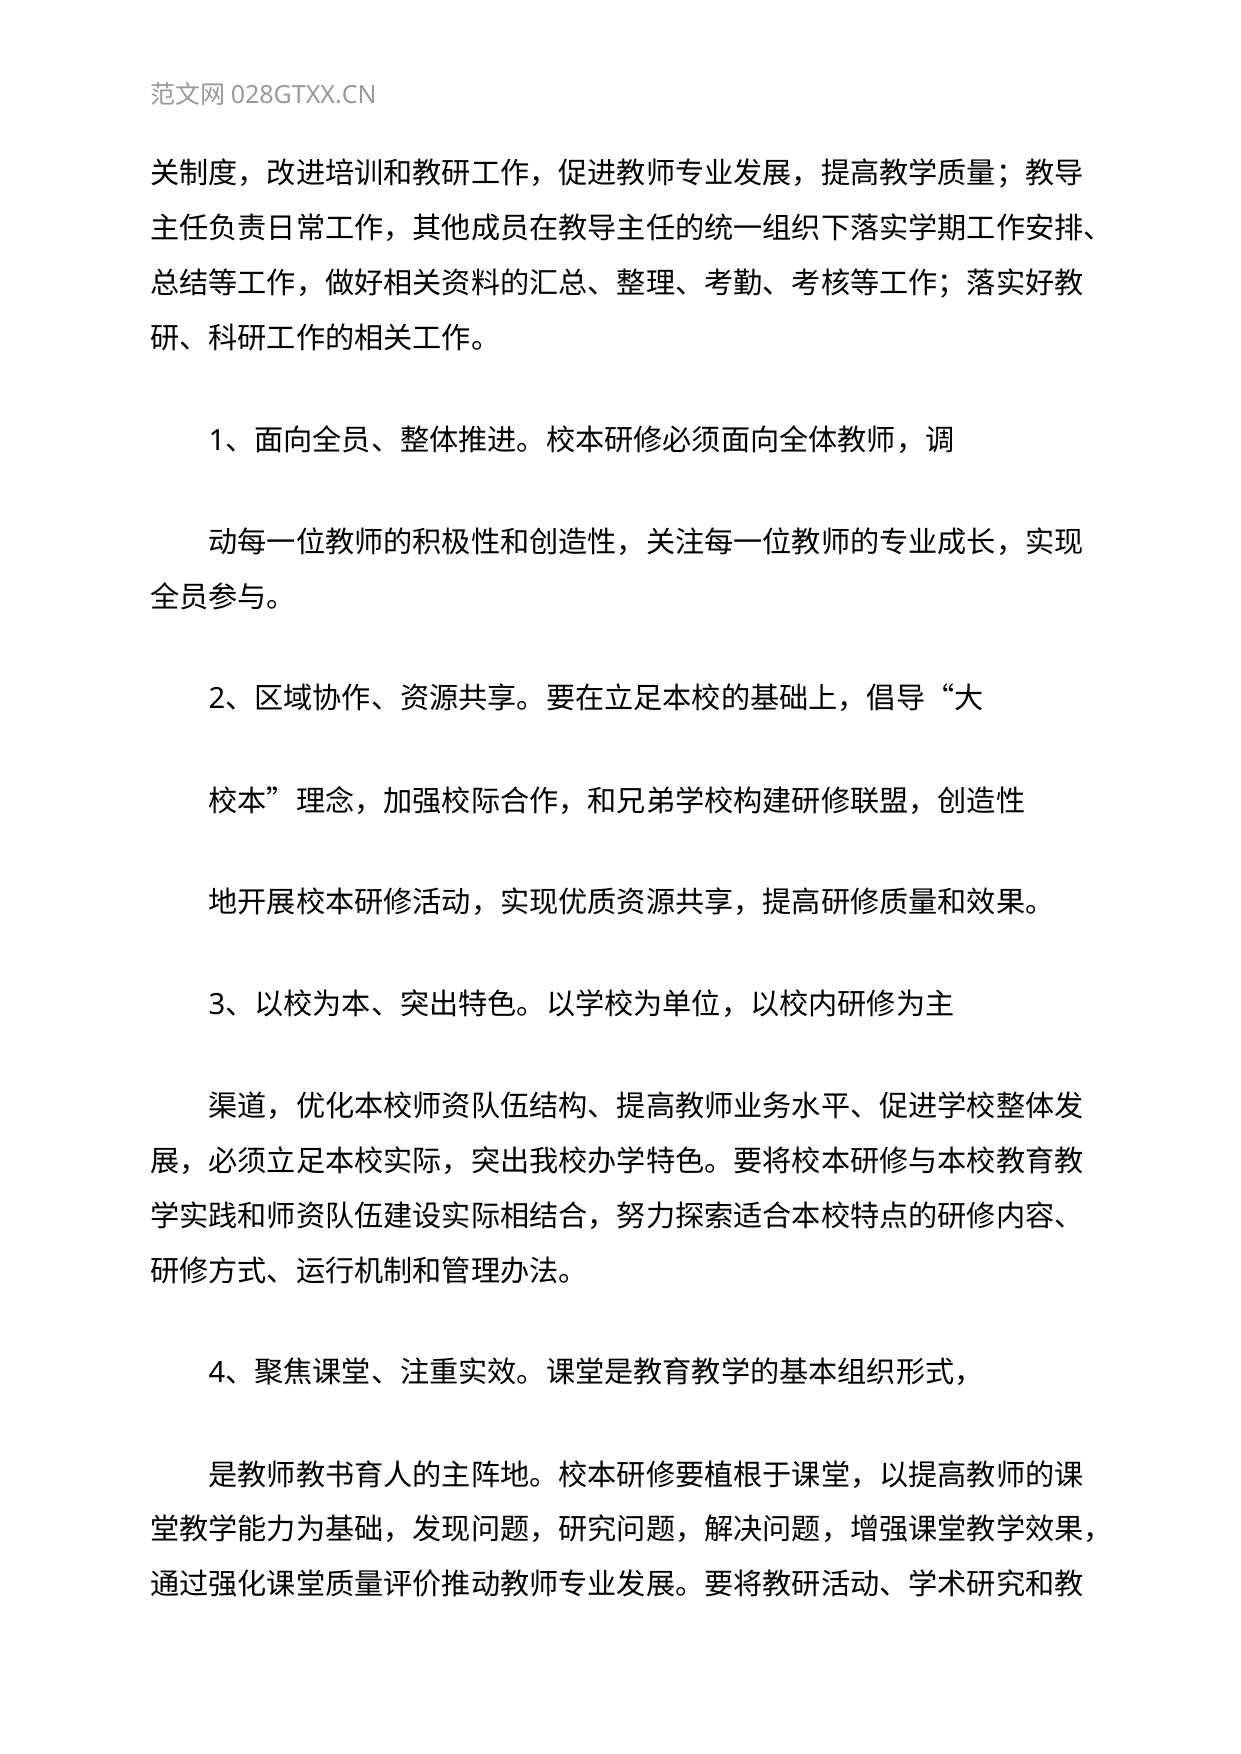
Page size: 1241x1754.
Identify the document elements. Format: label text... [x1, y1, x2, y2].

text 1、面向全员、整体推进。校本研修必须面向全体教师，调 [150, 416, 1090, 459]
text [150, 150, 1090, 357]
text 渠道，优化本校师资队伍结构、提高教师业务水平、促进学校整体发展，必须立足本校实际，突出我校办学特色。要将校本研修与本校教育教学实践和师资队伍建设实际相结合，努力探索适合本校特点的研修内容、研修方式、运行机制和管理办法。 [150, 1083, 1090, 1289]
text 动每一位教师的积极性和创造性，关注每一位教师的专业成长，实现全员参与。 [150, 518, 1090, 616]
text 4、聚焦课堂、注重实效。课堂是教育教学的基本组织形式， [150, 1349, 1090, 1391]
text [150, 1451, 1090, 1603]
text 地开展校本研修活动，实现优质资源共享，提高研修质量和效果。 [150, 879, 1090, 921]
text 校本”理念，加强校际合作，和兄弟学校构建研修联盟，创造性 [150, 777, 1090, 819]
text 3、以校为本、突出特色。以学校为单位，以校内研修为主 [150, 981, 1090, 1023]
text 2、区域协作、资源共享。要在立足本校的基础上，倡导“大 [150, 675, 1090, 717]
